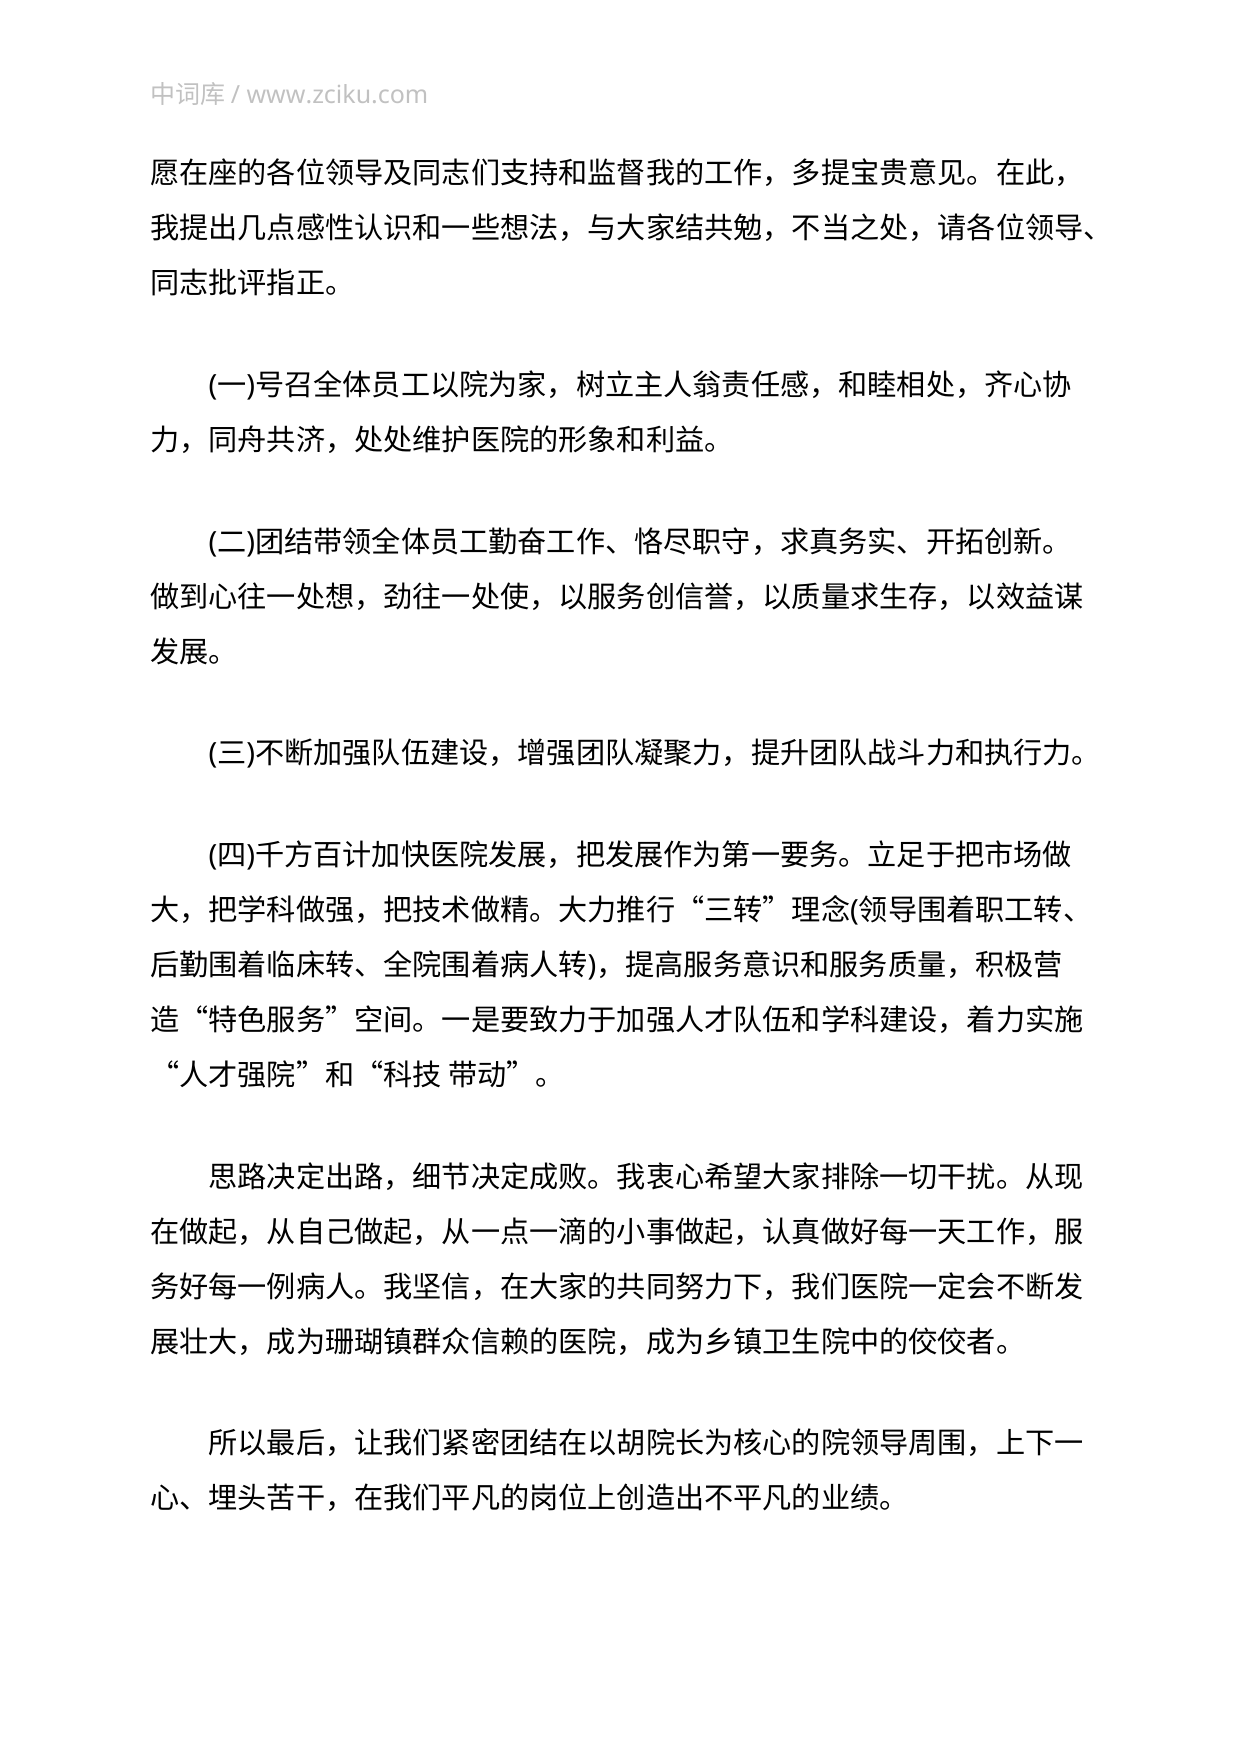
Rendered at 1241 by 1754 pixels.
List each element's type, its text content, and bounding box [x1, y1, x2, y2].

text 思路决定出路，细节决定成败。我衷心希望大家排除一切干扰。从现在做起，从自己做起，从一点一滴的小事做起，认真做好每一天工作，服务好每一例病人。我坚信，在大家的共同努力下，我们医院一定会不断发展壮大，成为珊瑚镇群众信赖的医院，成为乡镇卫生院中的佼佼者。 [150, 1154, 1090, 1361]
text (一)号召全体员工以院为家，树立主人翁责任感，和睦相处，齐心协力，同舟共济，处处维护医院的形象和利益。 [150, 362, 1090, 459]
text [150, 150, 1090, 302]
text 所以最后，让我们紧密团结在以胡院长为核心的院领导周围，上下一心、埋头苦干，在我们平凡的岗位上创造出不平凡的业绩。 [150, 1420, 1090, 1517]
text (三)不断加强队伍建设，增强团队凝聚力，提升团队战斗力和执行力。 [150, 730, 1090, 772]
text (四)千方百计加快医院发展，把发展作为第一要务。立足于把市场做大，把学科做强，把技术做精。大力推行“三转”理念(领导围着职工转、后勤围着临床转、全院围着病人转)，提高服务意识和服务质量，积极营造“特色服务”空间。一是要致力于加强人才队伍和学科建设，着力实施“人才强院”和“科技 带动”。 [150, 832, 1090, 1094]
text (二)团结带领全体员工勤奋工作、恪尽职守，求真务实、开拓创新。做到心往一处想，劲往一处使，以服务创信誉，以质量求生存，以效益谋发展。 [150, 518, 1090, 671]
